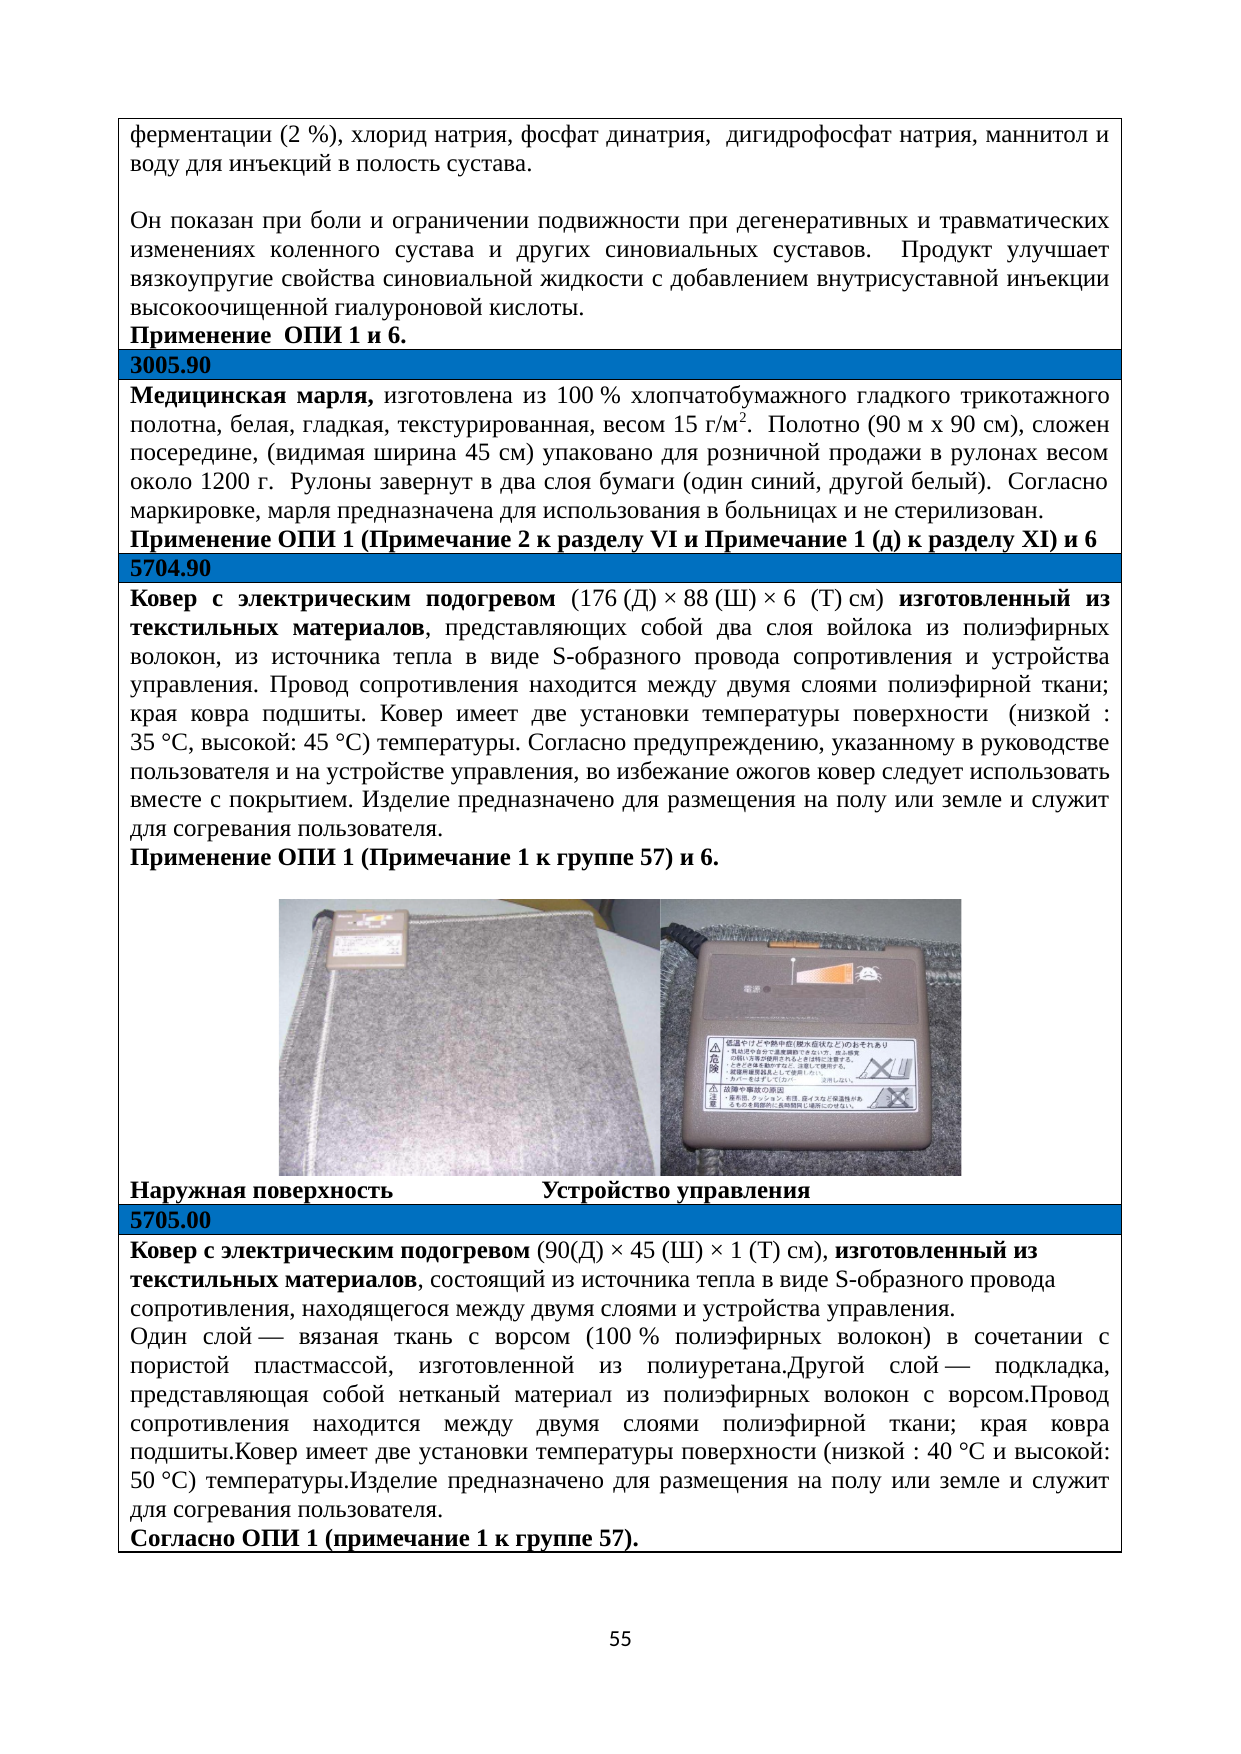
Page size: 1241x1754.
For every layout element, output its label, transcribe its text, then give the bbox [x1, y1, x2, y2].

table_cell 5705.00 [119, 1205, 1121, 1234]
table_cell Медицинская марля, изготовлена из 100 % хлопчатобумажного гладкого трикотажного полотна, белая, гладкая, текстурированная, весом 15 г/м2. Полотно (90 м x 90 см), сложен посередине, (видимая ширина 45 см) упаковано для розничной продажи в рулонах весом около 1200 г. Рулоны завернут в два слоя бумаги (один синий, другой белый). Согласно маркировке, марля предназначена для использования в больницах и не стерилизован. Применение ОПИ 1 (Примечание 2 к разделу VI и Примечание 1 (д) к разделу XI) и 6 [119, 380, 1121, 552]
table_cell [119, 119, 1121, 349]
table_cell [119, 1235, 1121, 1551]
table_cell Ковер с электрическим подогревом (176 (Д) × 88 (Ш) × 6 (Т) см) изготовленный из текстильных материалов, представляющих собой два слоя войлока из полиэфирных волокон, из источника тепла в виде S-образного провода сопротивления и устройства управления. Провод сопротивления находится между двумя слоями полиэфирной ткани; края ковра подшиты. Ковер имеет две установки температуры поверхности (низкой : 35 °C, высокой: 45 °C) температуры. Согласно предупреждению, указанному в руководстве пользователя и на устройстве управления, во избежание ожогов ковер следует использовать вместе с покрытием. Изделие предназначено для размещения на полу или земле и служит для согревания пользователя. Применение ОПИ 1 (Примечание 1 к группе 57) и 6. Наружная поверхность Устройство управления [119, 583, 1121, 1204]
table_cell 5704.90 [119, 554, 1121, 582]
picture [278, 899, 962, 1176]
table_cell 3005.90 [119, 350, 1121, 379]
